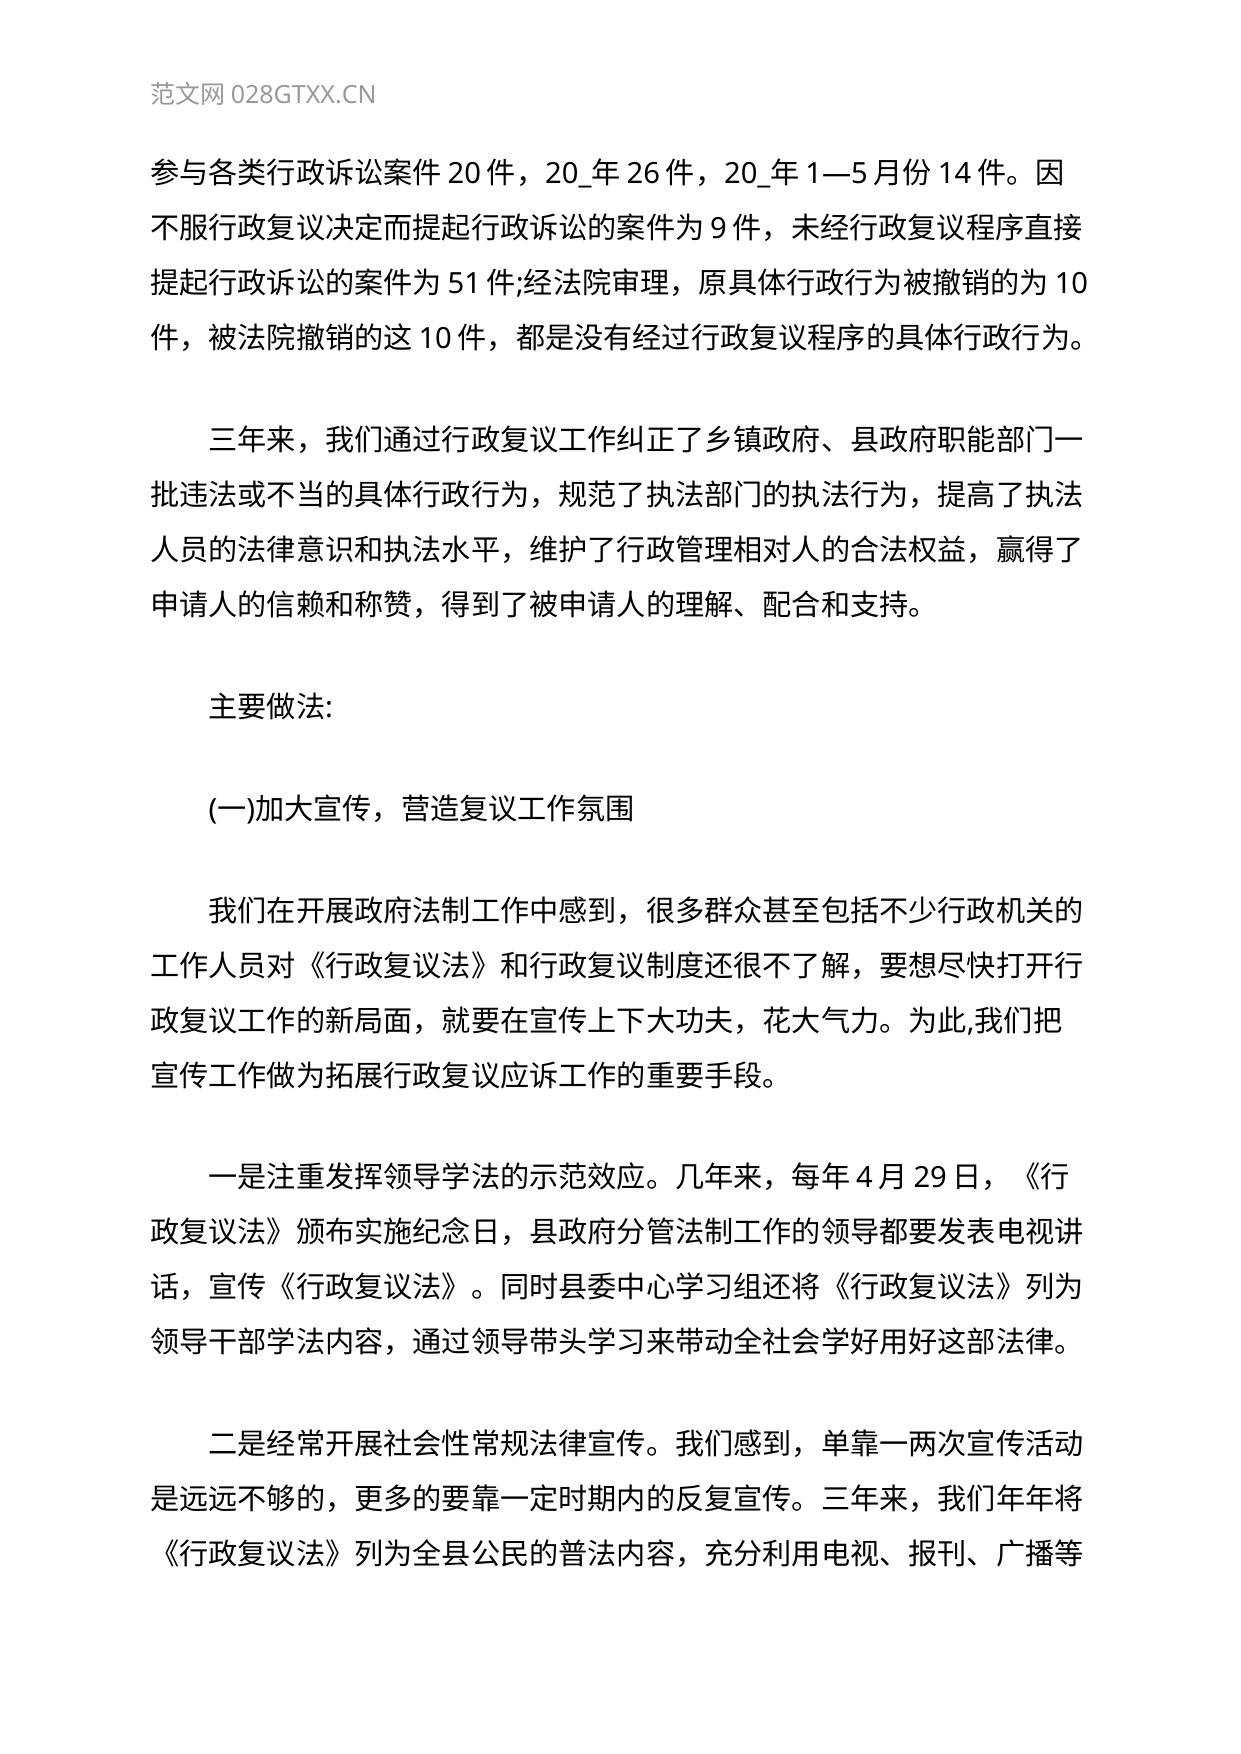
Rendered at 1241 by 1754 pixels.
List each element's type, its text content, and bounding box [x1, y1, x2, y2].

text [150, 150, 1090, 357]
text (一)加大宣传，营造复议工作氛围 [150, 785, 1090, 828]
text 三年来，我们通过行政复议工作纠正了乡镇政府、县政府职能部门一批违法或不当的具体行政行为，规范了执法部门的执法行为，提高了执法人员的法律意识和执法水平，维护了行政管理相对人的合法权益，赢得了申请人的信赖和称赞，得到了被申请人的理解、配合和支持。 [150, 417, 1090, 624]
text 主要做法: [150, 683, 1090, 726]
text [150, 1421, 1090, 1573]
text 我们在开展政府法制工作中感到，很多群众甚至包括不少行政机关的工作人员对《行政复议法》和行政复议制度还很不了解，要想尽快打开行政复议工作的新局面，就要在宣传上下大功夫，花大气力。为此,我们把宣传工作做为拓展行政复议应诉工作的重要手段。 [150, 887, 1090, 1094]
text 一是注重发挥领导学法的示范效应。几年来，每年4月29日，《行政复议法》颁布实施纪念日，县政府分管法制工作的领导都要发表电视讲话，宣传《行政复议法》。同时县委中心学习组还将《行政复议法》列为领导干部学法内容，通过领导带头学习来带动全社会学好用好这部法律。 [150, 1154, 1090, 1361]
